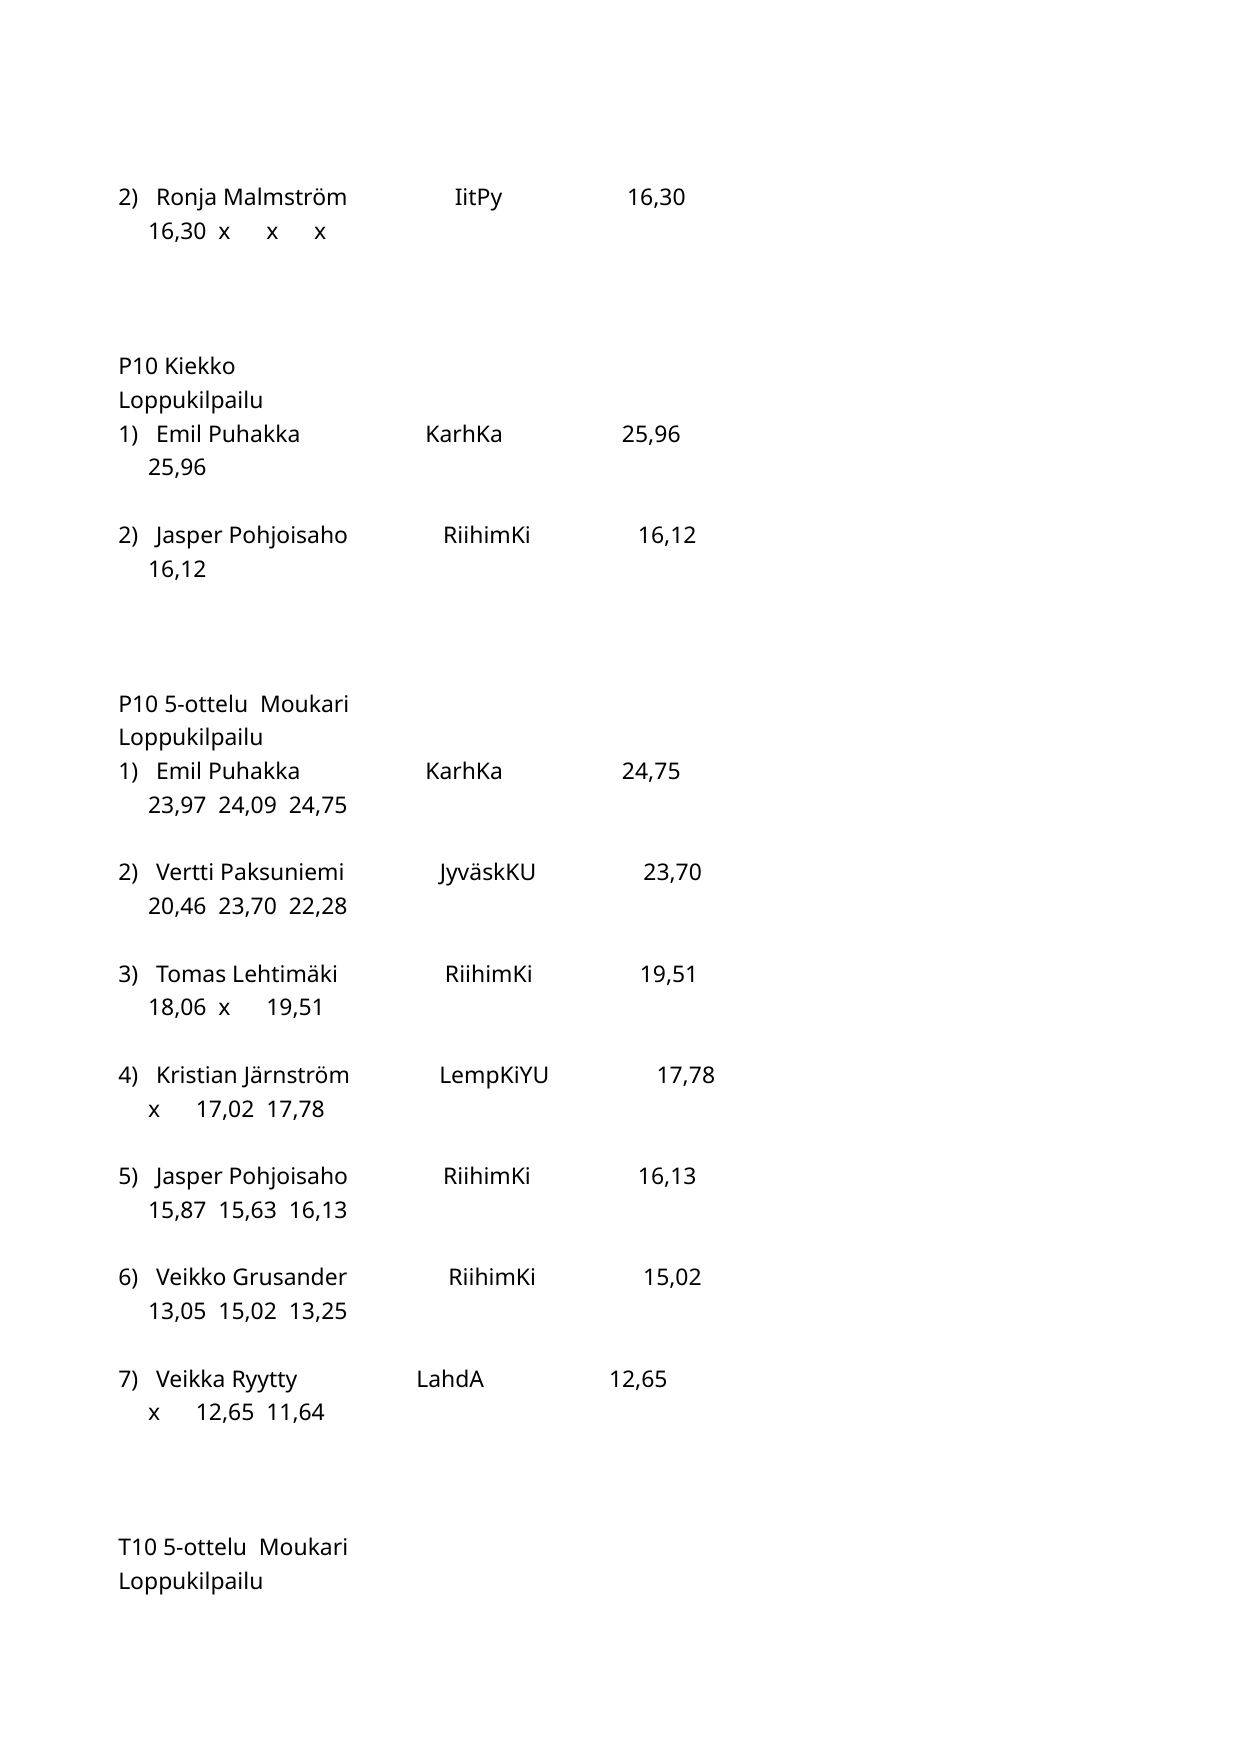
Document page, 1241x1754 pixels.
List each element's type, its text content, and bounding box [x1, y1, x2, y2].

text 2) Jasper Pohjoisaho RiihimKi 16,12 [118, 519, 1122, 550]
text 4) Kristian Järnström LempKiYU 17,78 [118, 1059, 1122, 1090]
text 15,87 15,63 16,13 [118, 1194, 1122, 1225]
text 23,97 24,09 24,75 [118, 789, 1122, 820]
text x 17,02 17,78 [118, 1093, 1122, 1124]
text 3) Tomas Lehtimäki RiihimKi 19,51 [118, 958, 1122, 989]
text Loppukilpailu [118, 721, 1122, 753]
text Loppukilpailu [118, 384, 1122, 415]
text 16,12 [118, 553, 1122, 584]
text 6) Veikko Grusander RiihimKi 15,02 [118, 1261, 1122, 1293]
text 1) Emil Puhakka KarhKa 24,75 [118, 755, 1122, 786]
text P10 Kiekko [118, 350, 1122, 381]
text 2) Ronja Malmström IitPy 16,30 [118, 181, 1122, 213]
text 7) Veikka Ryytty LahdA 12,65 [118, 1363, 1122, 1394]
text 1) Emil Puhakka KarhKa 25,96 [118, 418, 1122, 449]
text 16,30 x x x [118, 215, 1122, 246]
text 13,05 15,02 13,25 [118, 1295, 1122, 1326]
text 18,06 x 19,51 [118, 991, 1122, 1023]
text 20,46 23,70 22,28 [118, 890, 1122, 921]
text 2) Vertti Paksuniemi JyväskKU 23,70 [118, 856, 1122, 888]
text T10 5-ottelu Moukari [118, 1531, 1122, 1563]
text x 12,65 11,64 [118, 1396, 1122, 1428]
text 25,96 [118, 451, 1122, 483]
text 5) Jasper Pohjoisaho RiihimKi 16,13 [118, 1160, 1122, 1191]
text P10 5-ottelu Moukari [118, 688, 1122, 719]
text Loppukilpailu [118, 1565, 1122, 1596]
